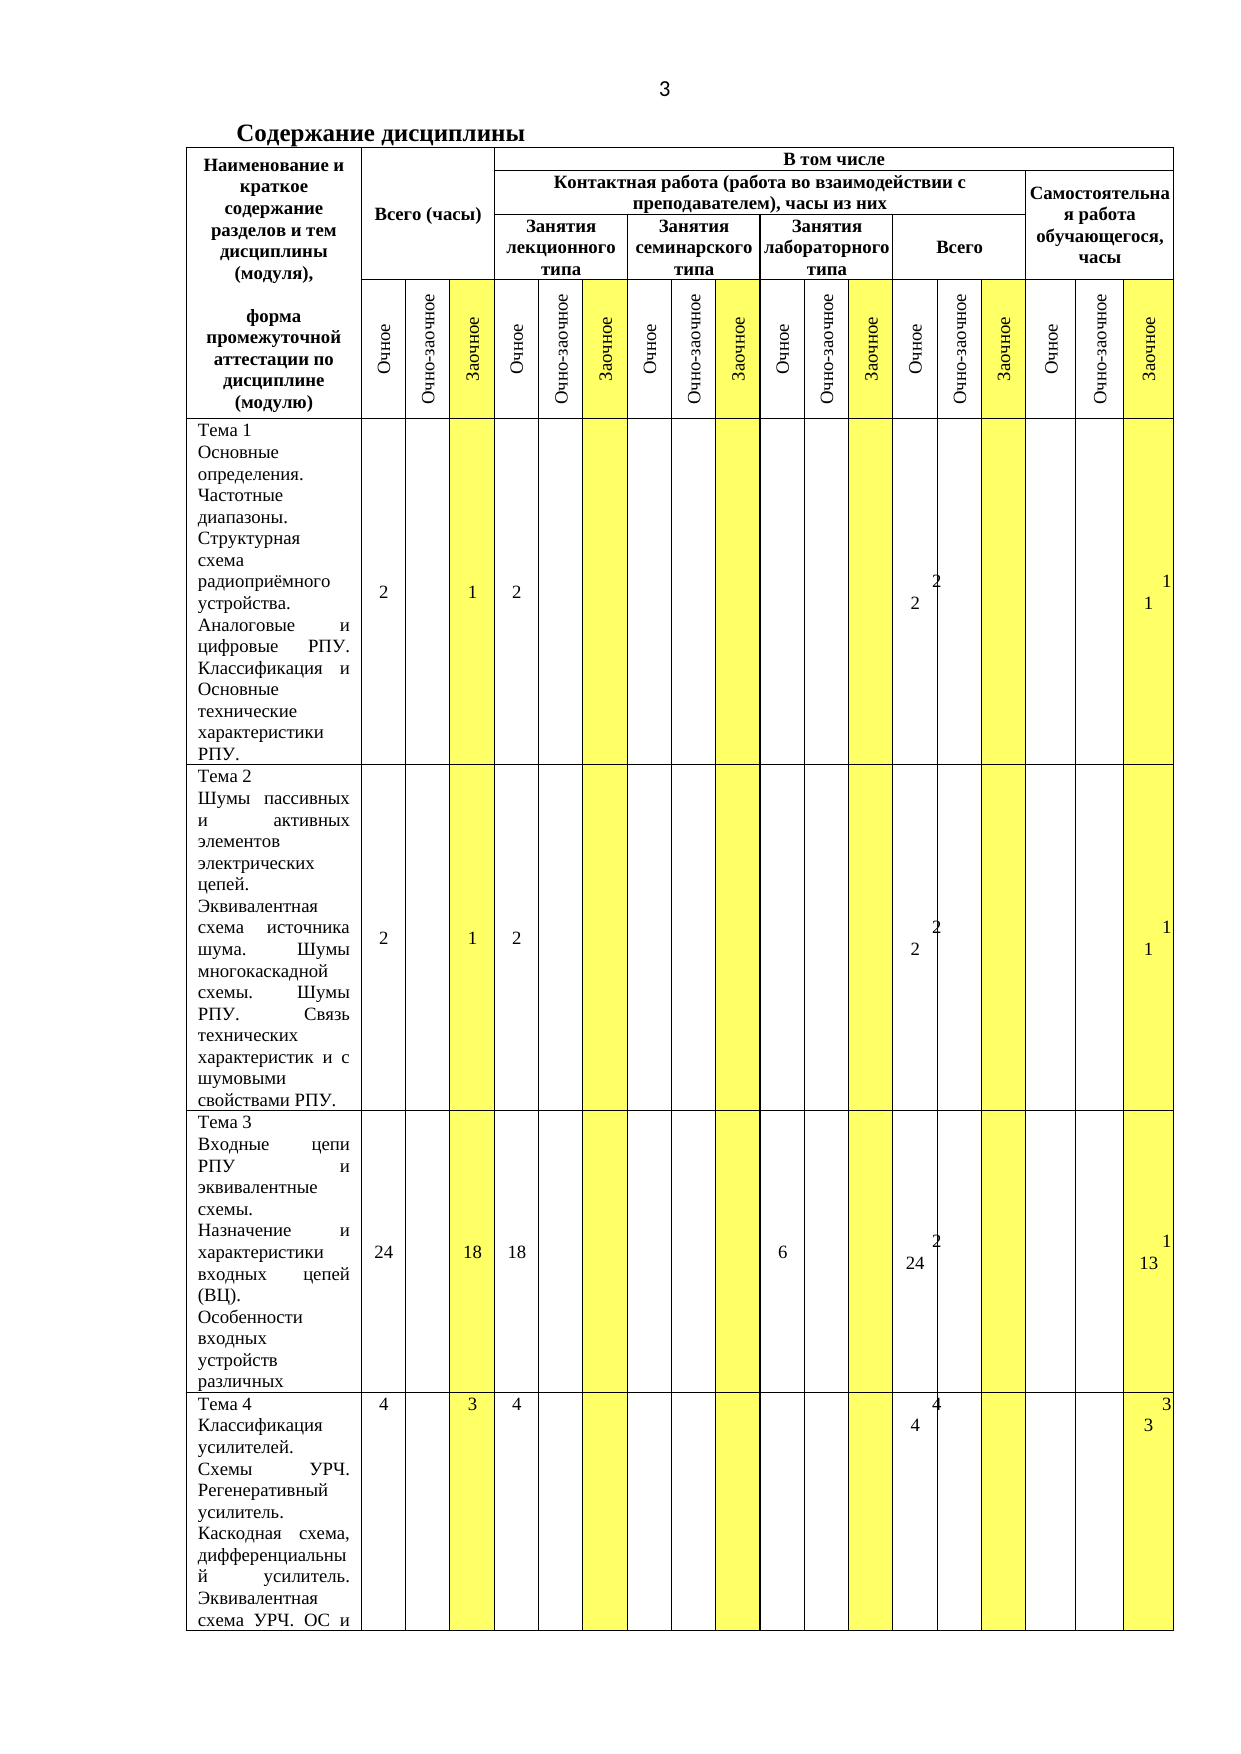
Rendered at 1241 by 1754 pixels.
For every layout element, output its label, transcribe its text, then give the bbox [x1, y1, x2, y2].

table_cell [406, 1111, 449, 1392]
table_cell [583, 419, 627, 764]
table_cell Очное [362, 280, 405, 418]
table_cell [1076, 419, 1123, 764]
table_cell [716, 419, 759, 764]
table_cell Занятия лекционного типа [495, 215, 627, 279]
table_cell 22 [893, 419, 937, 764]
table_cell Очное [1026, 280, 1075, 418]
table_cell Заочное [583, 280, 627, 418]
table_cell 2 [362, 419, 405, 764]
table_cell 18 [495, 1111, 538, 1392]
table_header В том числе [495, 148, 1173, 169]
table_cell [406, 1393, 449, 1630]
table_cell 4 [362, 1393, 405, 1630]
table_cell Занятия лабораторного типа [761, 215, 892, 279]
table_cell [583, 1111, 627, 1392]
table_cell [1076, 1393, 1123, 1630]
table_cell [761, 419, 804, 764]
table_cell Тема 1 Основные определения. Частотные диапазоны. Структурная схема радиоприёмного устройства. Аналоговые и цифровые РПУ. Классификация и Основные технические характеристики РПУ. [187, 419, 361, 764]
table_cell Очно-заочное [938, 280, 981, 418]
table_cell [849, 1111, 892, 1392]
table_cell [716, 1111, 759, 1392]
table_cell Очное [628, 280, 671, 418]
table_cell 3 [450, 1393, 494, 1630]
table_cell [805, 765, 848, 1110]
table_cell [1026, 1111, 1075, 1392]
table_cell 18 [450, 1111, 494, 1392]
table_cell [539, 765, 582, 1110]
table_header Наименование и краткое содержание разделов и тем дисциплины (модуля), форма промежуточной аттестации по дисциплине (модулю) [187, 148, 361, 418]
text Содержание дисциплины [148, 118, 1152, 147]
table_cell 2 [362, 765, 405, 1110]
table_cell [672, 1111, 715, 1392]
table_cell [1026, 765, 1075, 1110]
table_cell [938, 1393, 981, 1630]
table_cell [539, 419, 582, 764]
table_cell Заочное [450, 280, 494, 418]
table_cell Занятия семинарского типа [628, 215, 759, 279]
table_cell Тема 3 Входные цепи РПУ и эквивалентные схемы. Назначение и характеристики входных цепей (ВЦ). Особенности входных устройств различных [187, 1111, 361, 1392]
table_cell [1026, 419, 1075, 764]
table_cell Очное [761, 280, 804, 418]
table_cell [761, 765, 804, 1110]
table_cell Очно-заочное [1076, 280, 1123, 418]
table_cell [849, 419, 892, 764]
table_cell Тема 2 Шумы пассивных и активных элементов электрических цепей. Эквивалентная схема источника шума. Шумы многокаскадной схемы. Шумы РПУ. Связь технических характеристик и с шумовыми свойствами РПУ. [187, 765, 361, 1110]
table_cell [1076, 765, 1123, 1110]
table_cell Самостоятельная работа обучающегося, часы [1026, 171, 1173, 279]
table_cell Всего [893, 215, 1025, 279]
table_cell [406, 765, 449, 1110]
table_cell [982, 419, 1025, 764]
table_cell 2 [495, 765, 538, 1110]
table_cell [938, 419, 981, 764]
table_cell [583, 765, 627, 1110]
table_cell Очно-заочное [672, 280, 715, 418]
table_cell Контактная работа (работа во взаимодействии с преподавателем), часы из них [495, 171, 1025, 214]
table_cell 4 [495, 1393, 538, 1630]
table_cell Заочное [849, 280, 892, 418]
table_cell 24 [362, 1111, 405, 1392]
table_cell 224 [893, 1111, 937, 1392]
table_cell [672, 419, 715, 764]
table_cell [539, 1393, 582, 1630]
table_cell Очно-заочное [805, 280, 848, 418]
table_cell 2 [495, 419, 538, 764]
table_cell [982, 1111, 1025, 1392]
table_cell [628, 765, 671, 1110]
table_cell Очное [495, 280, 538, 418]
table_cell 11 [1124, 419, 1173, 764]
table_cell [761, 1393, 804, 1630]
table_cell 1 [450, 765, 494, 1110]
table_cell [849, 765, 892, 1110]
table_cell [716, 1393, 759, 1630]
table_cell [672, 765, 715, 1110]
table_cell [628, 1393, 671, 1630]
table_cell Очно-заочное [539, 280, 582, 418]
table_cell 44 [893, 1393, 937, 1630]
table_cell [406, 419, 449, 764]
table_cell [716, 765, 759, 1110]
table_cell [628, 1111, 671, 1392]
table_cell Заочное [1124, 280, 1173, 418]
table_cell [628, 419, 671, 764]
table_cell [849, 1393, 892, 1630]
table_cell [982, 765, 1025, 1110]
table_cell [805, 1393, 848, 1630]
table_cell Заочное [982, 280, 1025, 418]
table_cell Очное [893, 280, 937, 418]
table_cell 113 [1124, 1111, 1173, 1392]
table_cell 6 [761, 1111, 804, 1392]
table_cell [805, 419, 848, 764]
table_cell Заочное [716, 280, 759, 418]
table_cell 1 [450, 419, 494, 764]
table_header Всего (часы) [362, 148, 494, 279]
table_cell [1026, 1393, 1075, 1630]
table_cell 22 [893, 765, 937, 1110]
table_cell [982, 1393, 1025, 1630]
table_cell [805, 1111, 848, 1392]
table_cell [672, 1393, 715, 1630]
table_cell 33 [1124, 1393, 1173, 1630]
table_cell [1076, 1111, 1123, 1392]
table_cell Очно-заочное [406, 280, 449, 418]
table_cell 11 [1124, 765, 1173, 1110]
table_cell [539, 1111, 582, 1392]
table_cell [938, 765, 981, 1110]
table_cell [938, 1111, 981, 1392]
